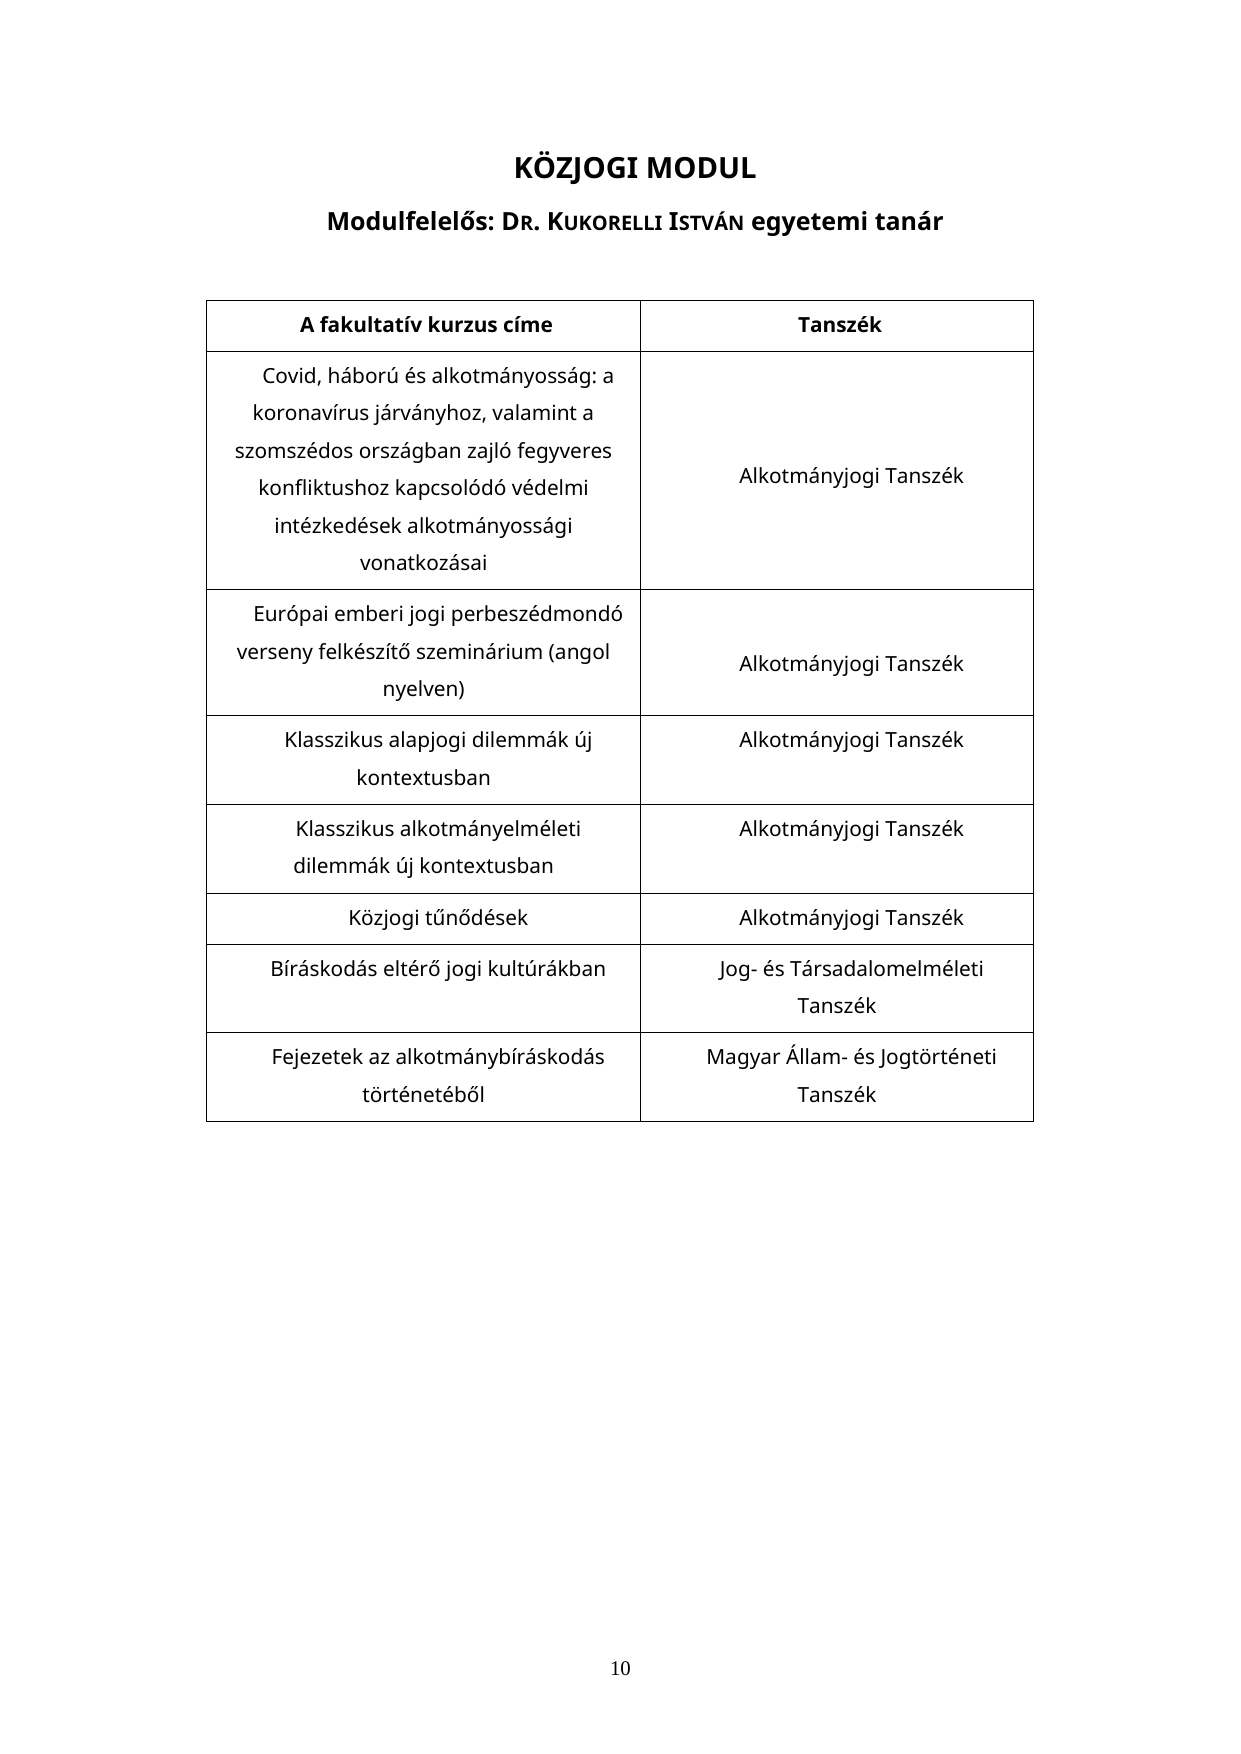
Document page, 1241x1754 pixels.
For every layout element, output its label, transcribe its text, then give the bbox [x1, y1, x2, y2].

table_cell Klasszikus alkotmányelméleti dilemmák új kontextusban [207, 805, 640, 892]
table_cell Európai emberi jogi perbeszédmondó verseny felkészítő szeminárium (angol nyelven) [207, 590, 640, 715]
table_cell Alkotmányjogi Tanszék [641, 716, 1033, 804]
table_cell Bíráskodás eltérő jogi kultúrákban [207, 945, 640, 1032]
text Modulfelelős: Dr. Kukorelli István egyetemi tanár [148, 200, 1093, 237]
table_cell Fejezetek az alkotmánybíráskodás történetéből [207, 1033, 640, 1121]
table_cell Covid, háború és alkotmányosság: a koronavírus járványhoz, valamint a szomszédos országban zajló fegyveres konfliktushoz kapcsolódó védelmi intézkedések alkotmányossági vonatkozásai [207, 352, 640, 589]
table_cell Magyar Állam- és Jogtörténeti Tanszék [641, 1033, 1033, 1121]
table_cell Jog- és Társadalomelméleti Tanszék [641, 945, 1033, 1032]
table_cell Alkotmányjogi Tanszék [641, 894, 1033, 943]
table_cell Alkotmányjogi Tanszék [641, 590, 1033, 715]
table_cell Közjogi tűnődések [207, 894, 640, 943]
text Közjogi modul [148, 148, 1093, 187]
table_cell Alkotmányjogi Tanszék [641, 352, 1033, 589]
table_header A fakultatív kurzus címe [207, 301, 640, 351]
table_cell Klasszikus alapjogi dilemmák új kontextusban [207, 716, 640, 804]
table_header Tanszék [641, 301, 1033, 351]
table_cell Alkotmányjogi Tanszék [641, 805, 1033, 892]
